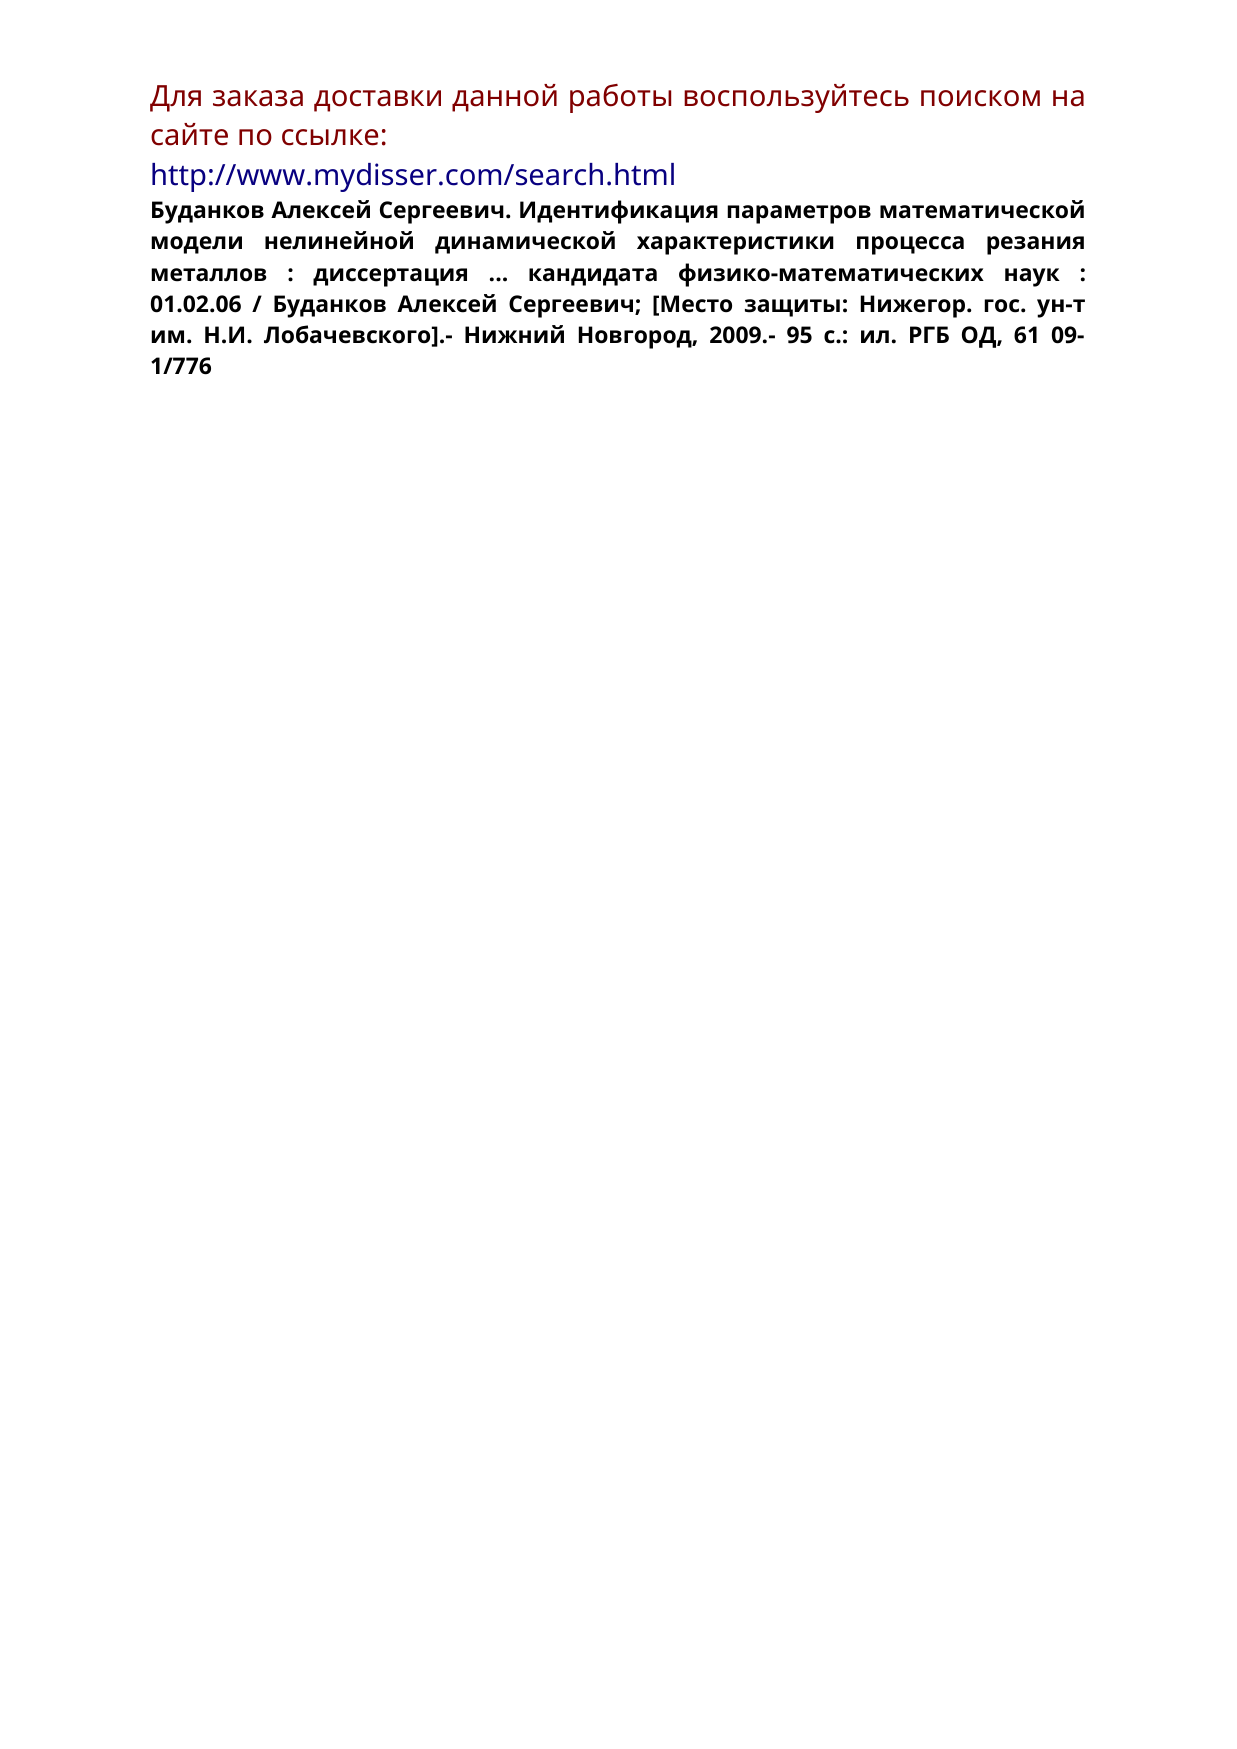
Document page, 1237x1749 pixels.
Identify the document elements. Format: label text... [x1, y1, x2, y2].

text Буданков Алексей Сергеевич. Идентификация параметров математической модели нелинейной динамической характеристики процесса резания металлов : диссертация ... кандидата физико-математических наук : 01.02.06 / Буданков Алексей Сергеевич; [Место защиты: Нижегор. гос. ун-т им. Н.И. Лобачевского].- Нижний Новгород, 2009.- 95 с.: ил. РГБ ОД, 61 09-1/776 [150, 194, 1086, 382]
